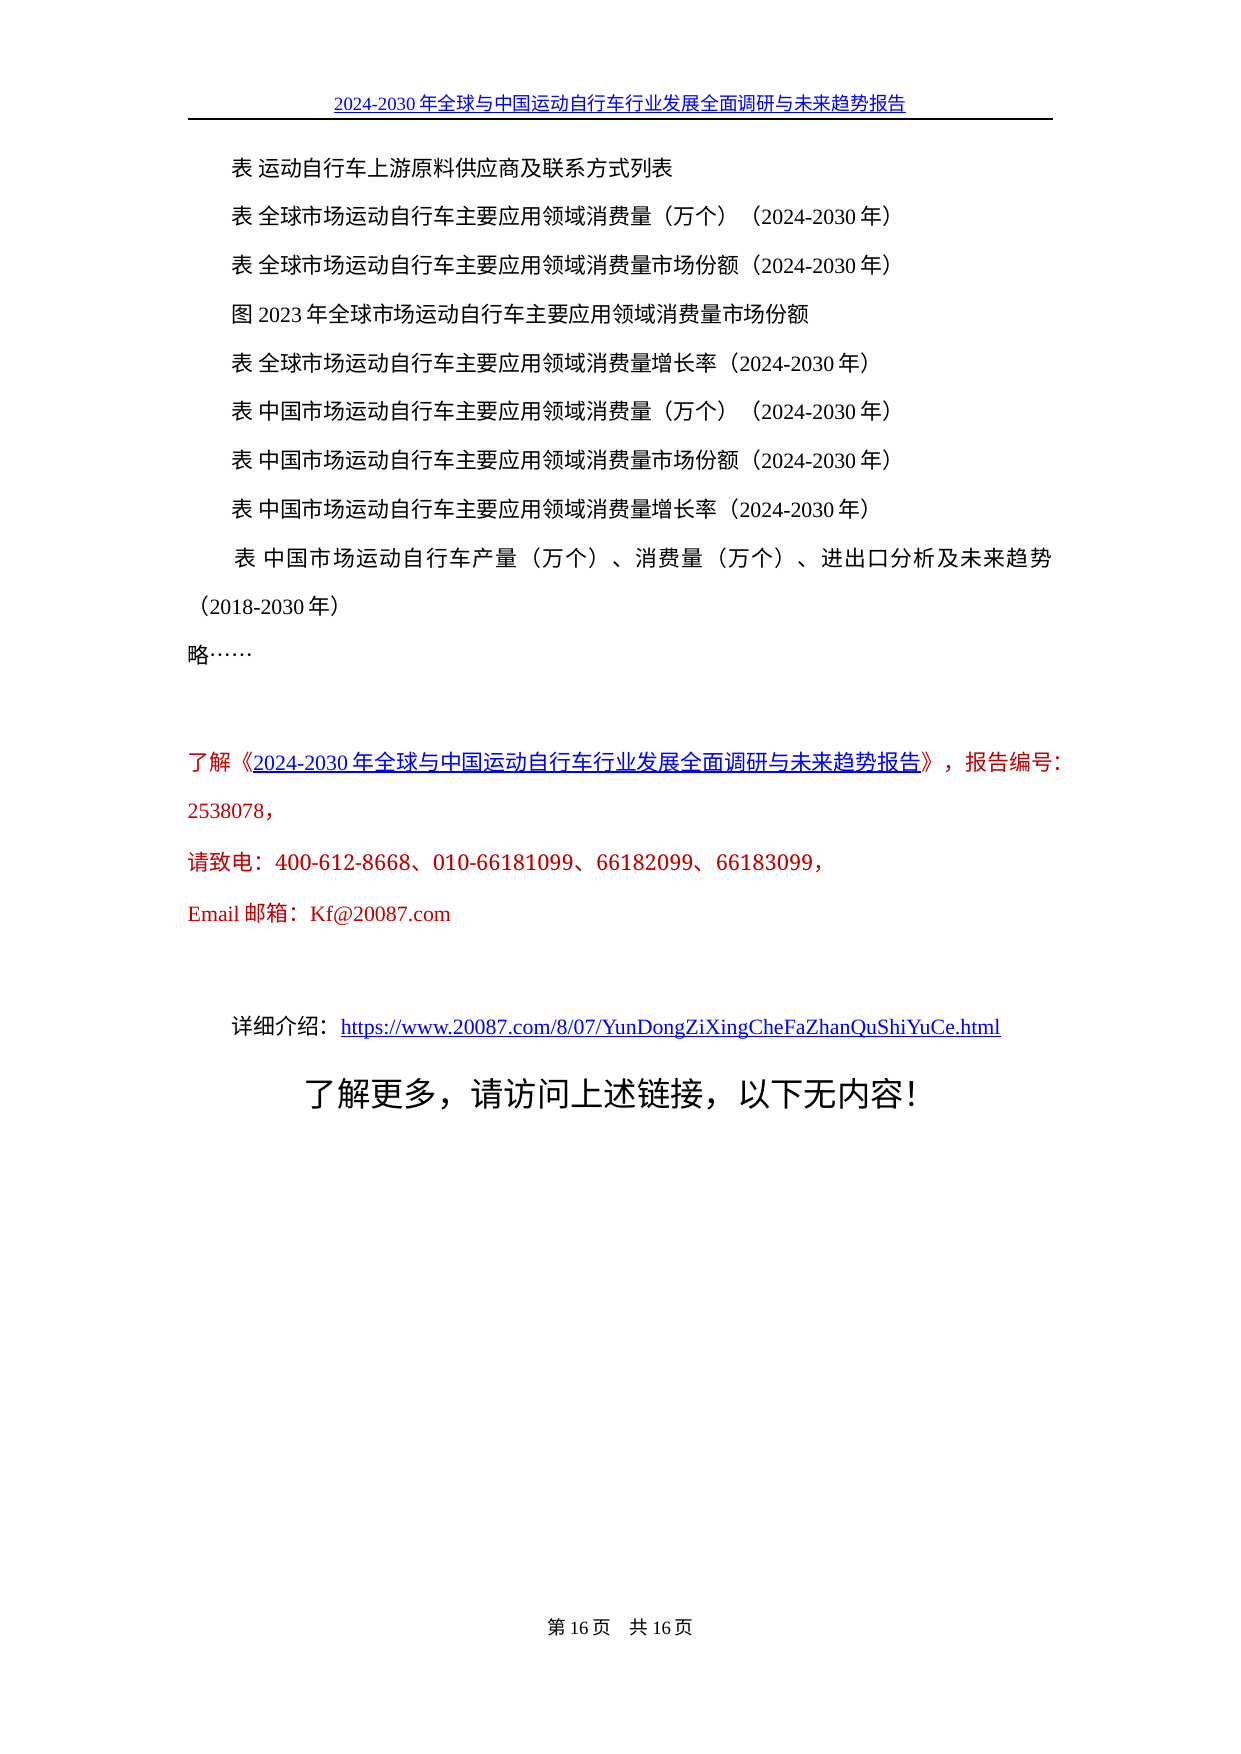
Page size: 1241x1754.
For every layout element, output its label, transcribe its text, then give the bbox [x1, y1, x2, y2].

text 了解《2024-2030年全球与中国运动自行车行业发展全面调研与未来趋势报告》，报告编号：2538078， [187, 744, 1053, 825]
title 了解更多，请访问上述链接，以下无内容！ [187, 1059, 1053, 1124]
text 详细介绍：https://www.20087.com/8/07/YunDongZiXingCheFaZhanQuShiYuCe.html [187, 1009, 1053, 1041]
text 请致电：400-612-8668、010-66181099、66182099、66183099， [187, 844, 1053, 877]
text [187, 150, 1053, 670]
text Email邮箱：Kf@20087.com [187, 896, 1053, 928]
